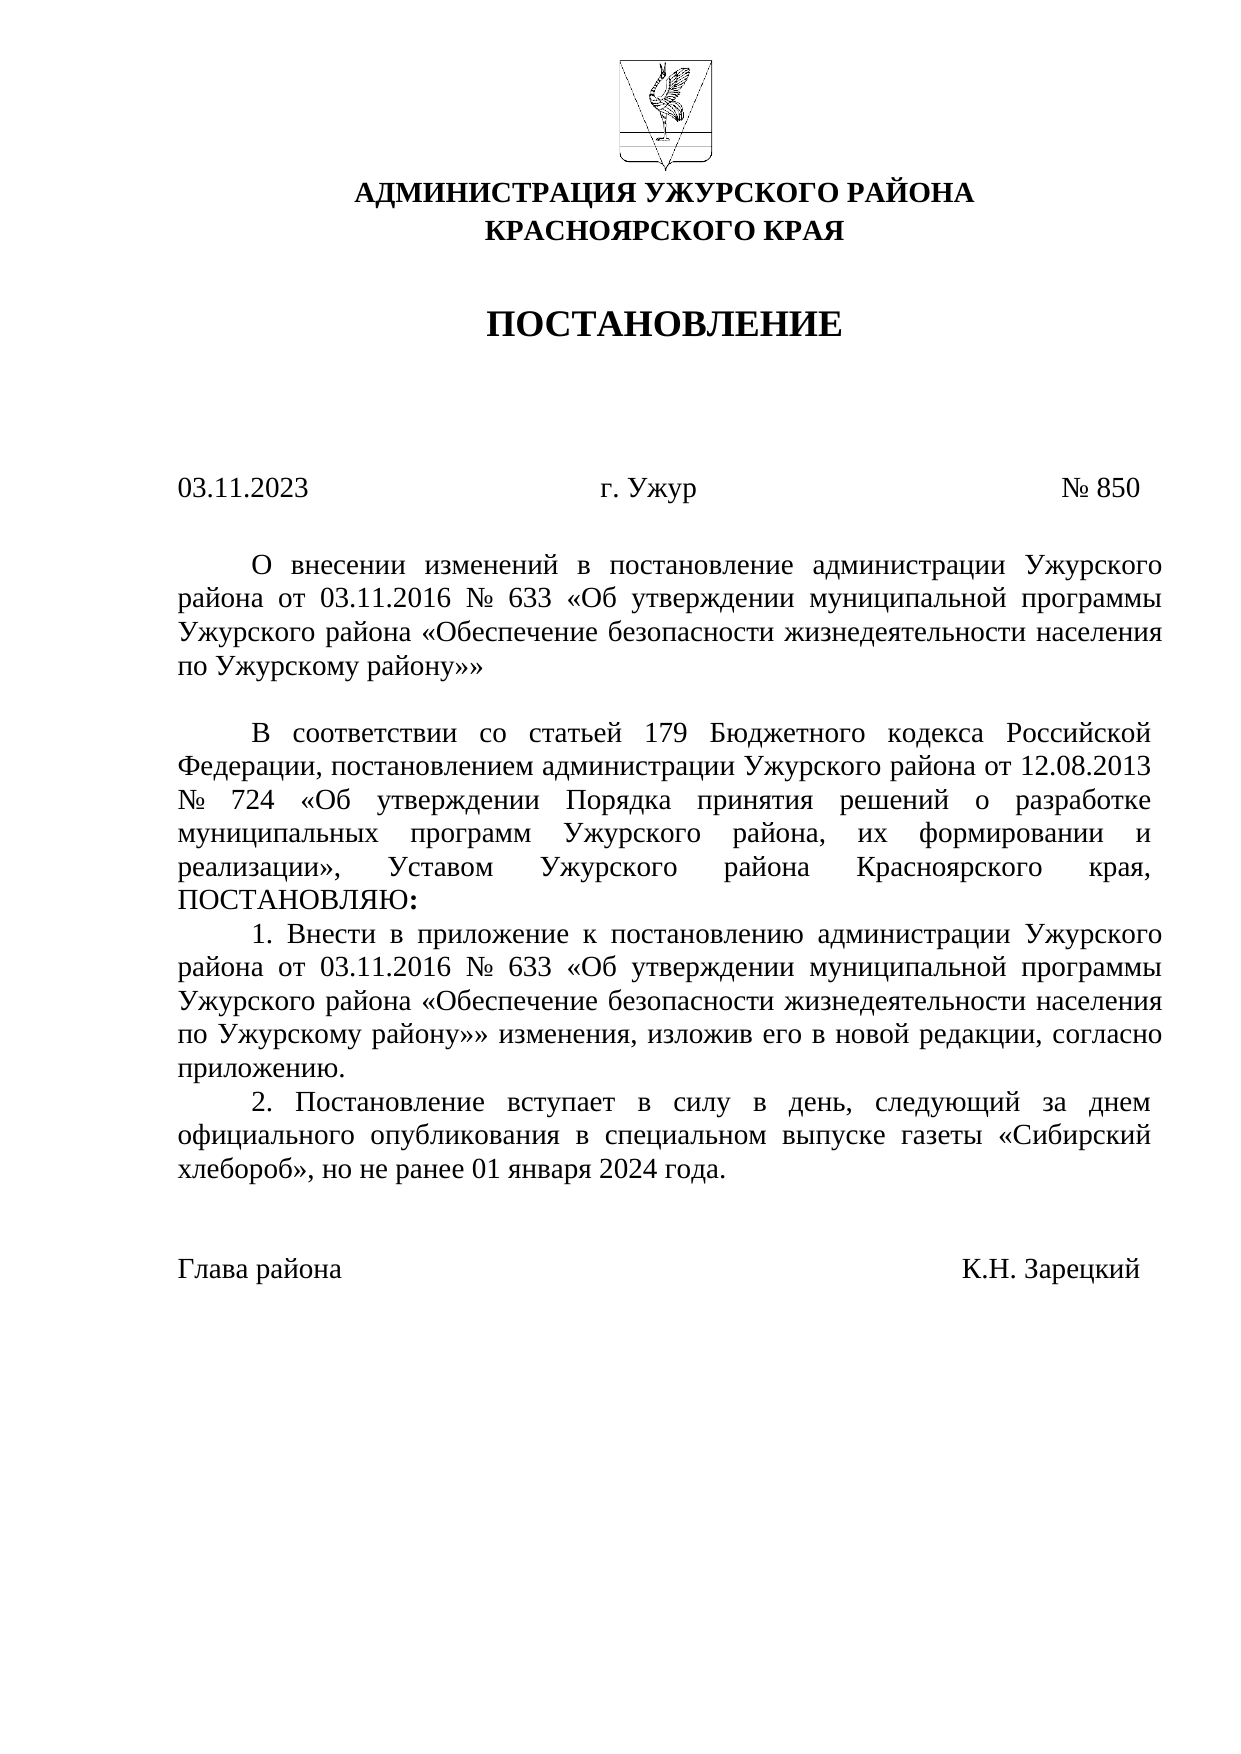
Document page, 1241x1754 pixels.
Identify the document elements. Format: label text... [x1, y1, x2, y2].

text О внесении изменений в постановление администрации Ужурского района от 03.11.2016 № 633 «Об утверждении муниципальной программы Ужурского района «Обеспечение безопасности жизнедеятельности населения по Ужурскому району»» [177, 547, 1163, 681]
text 03.11.2023 г. Ужур № 850 [177, 470, 1152, 503]
text 2. Постановление вступает в силу в день, следующий за днем официального опубликования в специальном выпуске газеты «Сибирский хлебороб», но не ранее 01 января 2024 года. [177, 1084, 1152, 1184]
text В соответствии со статьей 179 Бюджетного кодекса Российской Федерации, постановлением администрации Ужурского района от 12.08.2013 № 724 «Об утверждении Порядка принятия решений о разработке муниципальных программ Ужурского района, их формировании и реализации», Уставом Ужурского района Красноярского края, ПОСТАНОВЛЯЮ: [177, 715, 1152, 916]
text ПОСТАНОВЛЕНИЕ [177, 302, 1152, 345]
text КРАСНОЯРСКОГО КРАЯ [177, 213, 1152, 247]
text 1. Внести в приложение к постановлению администрации Ужурского района от 03.11.2016 № 633 «Об утверждении муниципальной программы Ужурского района «Обеспечение безопасности жизнедеятельности населения по Ужурскому району»» изменения, изложив его в новой редакции, согласно приложению. [177, 916, 1163, 1084]
text АДМИНИСТРАЦИЯ УЖУРСКОГО РАЙОНА [177, 175, 1152, 208]
text Глава района К.Н. Зарецкий [177, 1251, 1152, 1285]
